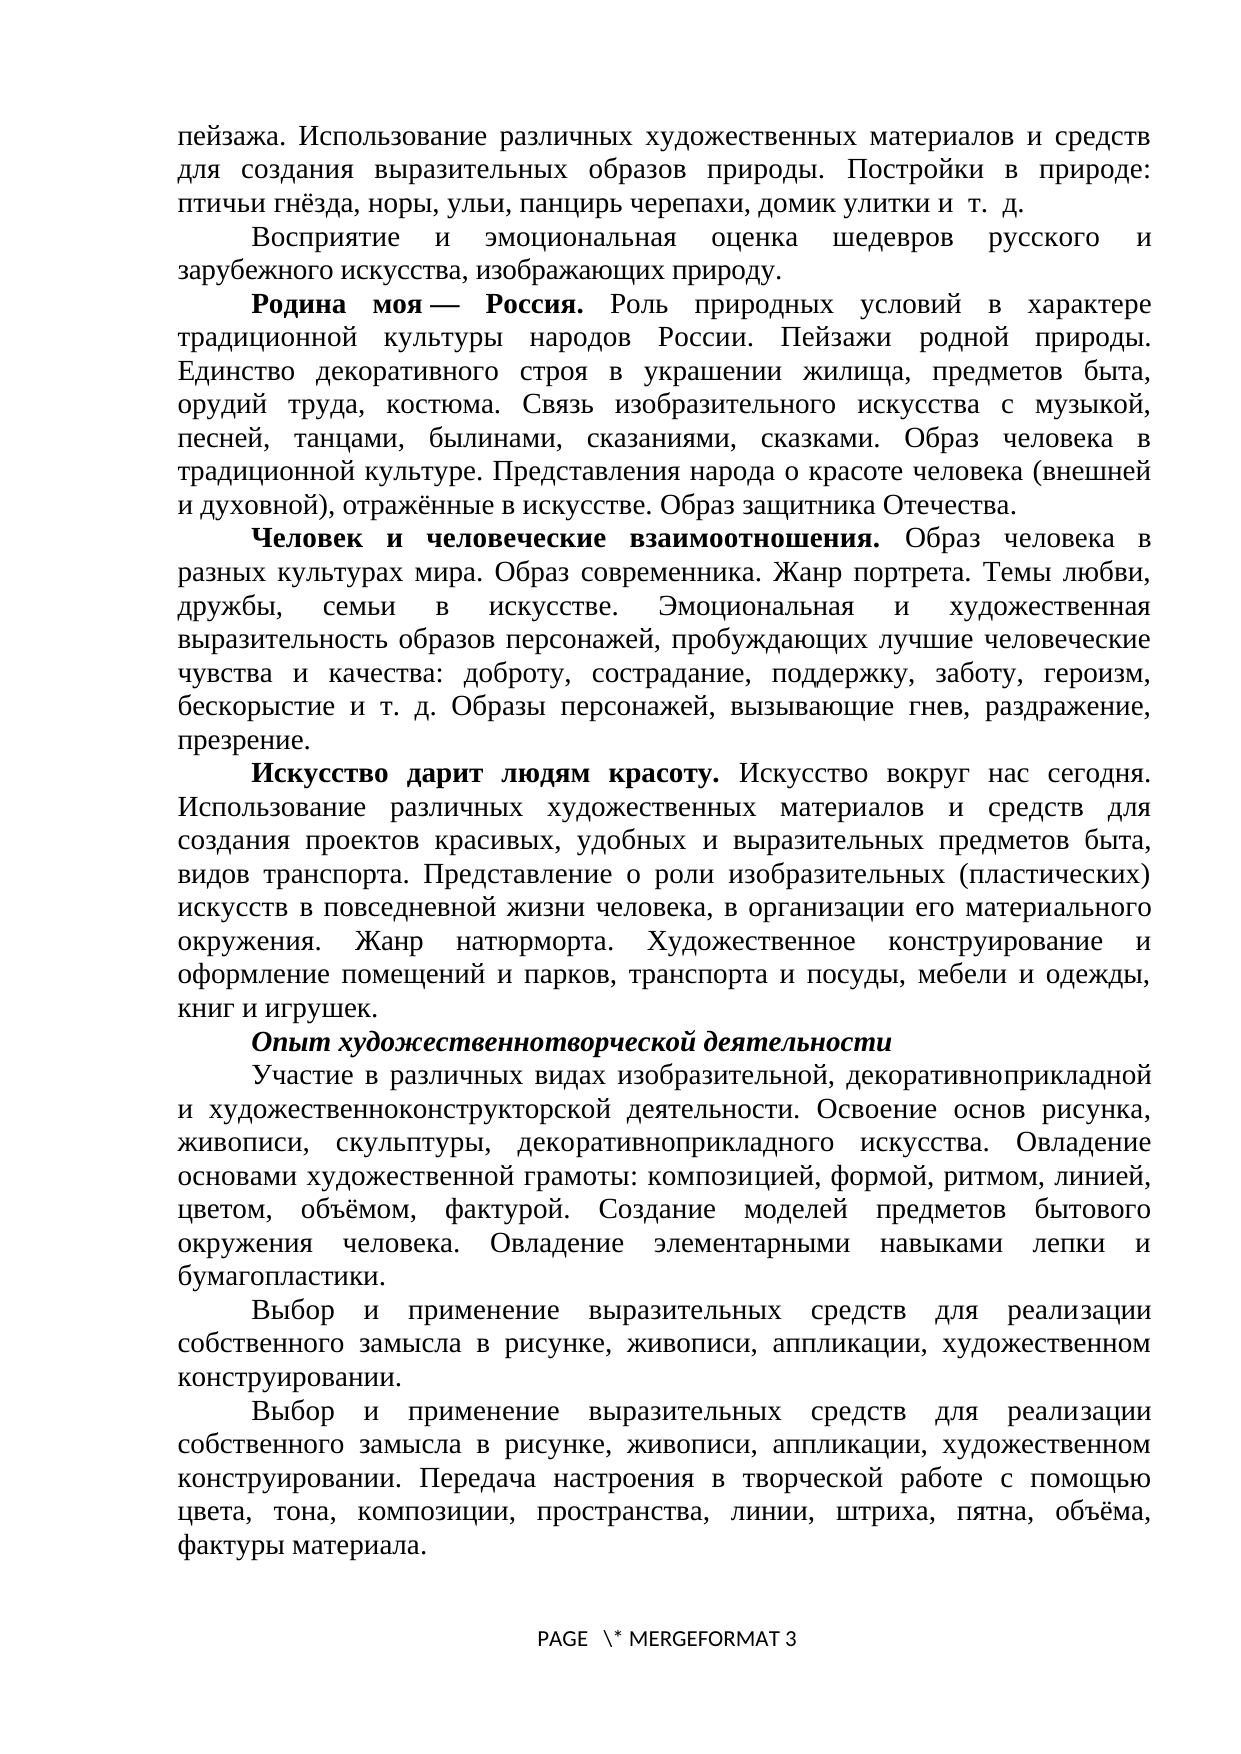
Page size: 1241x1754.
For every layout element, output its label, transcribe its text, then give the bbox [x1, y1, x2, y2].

text Выбор и применение выразительных средств для реализации собственного замысла в рисунке, живописи, аппликации, художественном конструировании. Передача настроения в творческой работе с помощью цвета, тона, композиции, пространства, линии, штриха, пятна, объёма, фактуры материала. [177, 1393, 1152, 1560]
text Опыт художественно­творческой деятельности [177, 1024, 1152, 1057]
text Искусство дарит людям красоту. Искусство вокруг нас сегодня. Использование различных художественных материалов и средств для создания проектов красивых, удобных и выразительных предметов быта, видов транспорта. Представление о роли изобразительных (пластических) искусств в повседневной жизни человека, в организации его материального окружения. Жанр натюрморта. Художественное конструирование и оформление помещений и парков, транспорта и посуды, мебели и одежды, книг и игрушек. [177, 755, 1152, 1024]
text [177, 118, 1152, 219]
text Родина моя — Россия. Роль природных условий в характере традиционной культуры народов России. Пейзажи родной природы. Единство декоративного строя в украшении жилища, предметов быта, орудий труда, костюма. Связь изобразительного искусства с музыкой, песней, танцами, былинами, сказаниями, сказками. Образ человека в традиционной культуре. Представления народа о красоте человека (внешней и духовной), отражённые в искусстве. Образ защитника Отечества. [177, 286, 1152, 521]
text Участие в различных видах изобразительной, декоративно­прикладной и художественно­конструкторской деятельности. Освоение основ рисунка, живописи, скульптуры, декоративно­прикладного искусства. Овладение основами художественной грамоты: композицией, формой, ритмом, линией, цветом, объёмом, фактурой. Создание моделей предметов бытового окружения человека. Овладение элементарными навыками лепки и бумагопластики. [177, 1057, 1152, 1292]
text Человек и человеческие взаимоотношения. Образ человека в разных культурах мира. Образ современника. Жанр портрета. Темы любви, дружбы, семьи в искусстве. Эмоциональная и художественная выразительность образов персонажей, пробуждающих лучшие человеческие чувства и качества: доброту, сострадание, поддержку, заботу, героизм, бескорыстие и т. д. Образы персонажей, вызывающие гнев, раздражение, презрение. [177, 521, 1152, 755]
text Восприятие и эмоциональная оценка шедевров русского и зарубежного искусства, изображающих природу. [177, 219, 1152, 286]
text Выбор и применение выразительных средств для реализации собственного замысла в рисунке, живописи, аппликации, художественном конструировании. [177, 1292, 1152, 1393]
